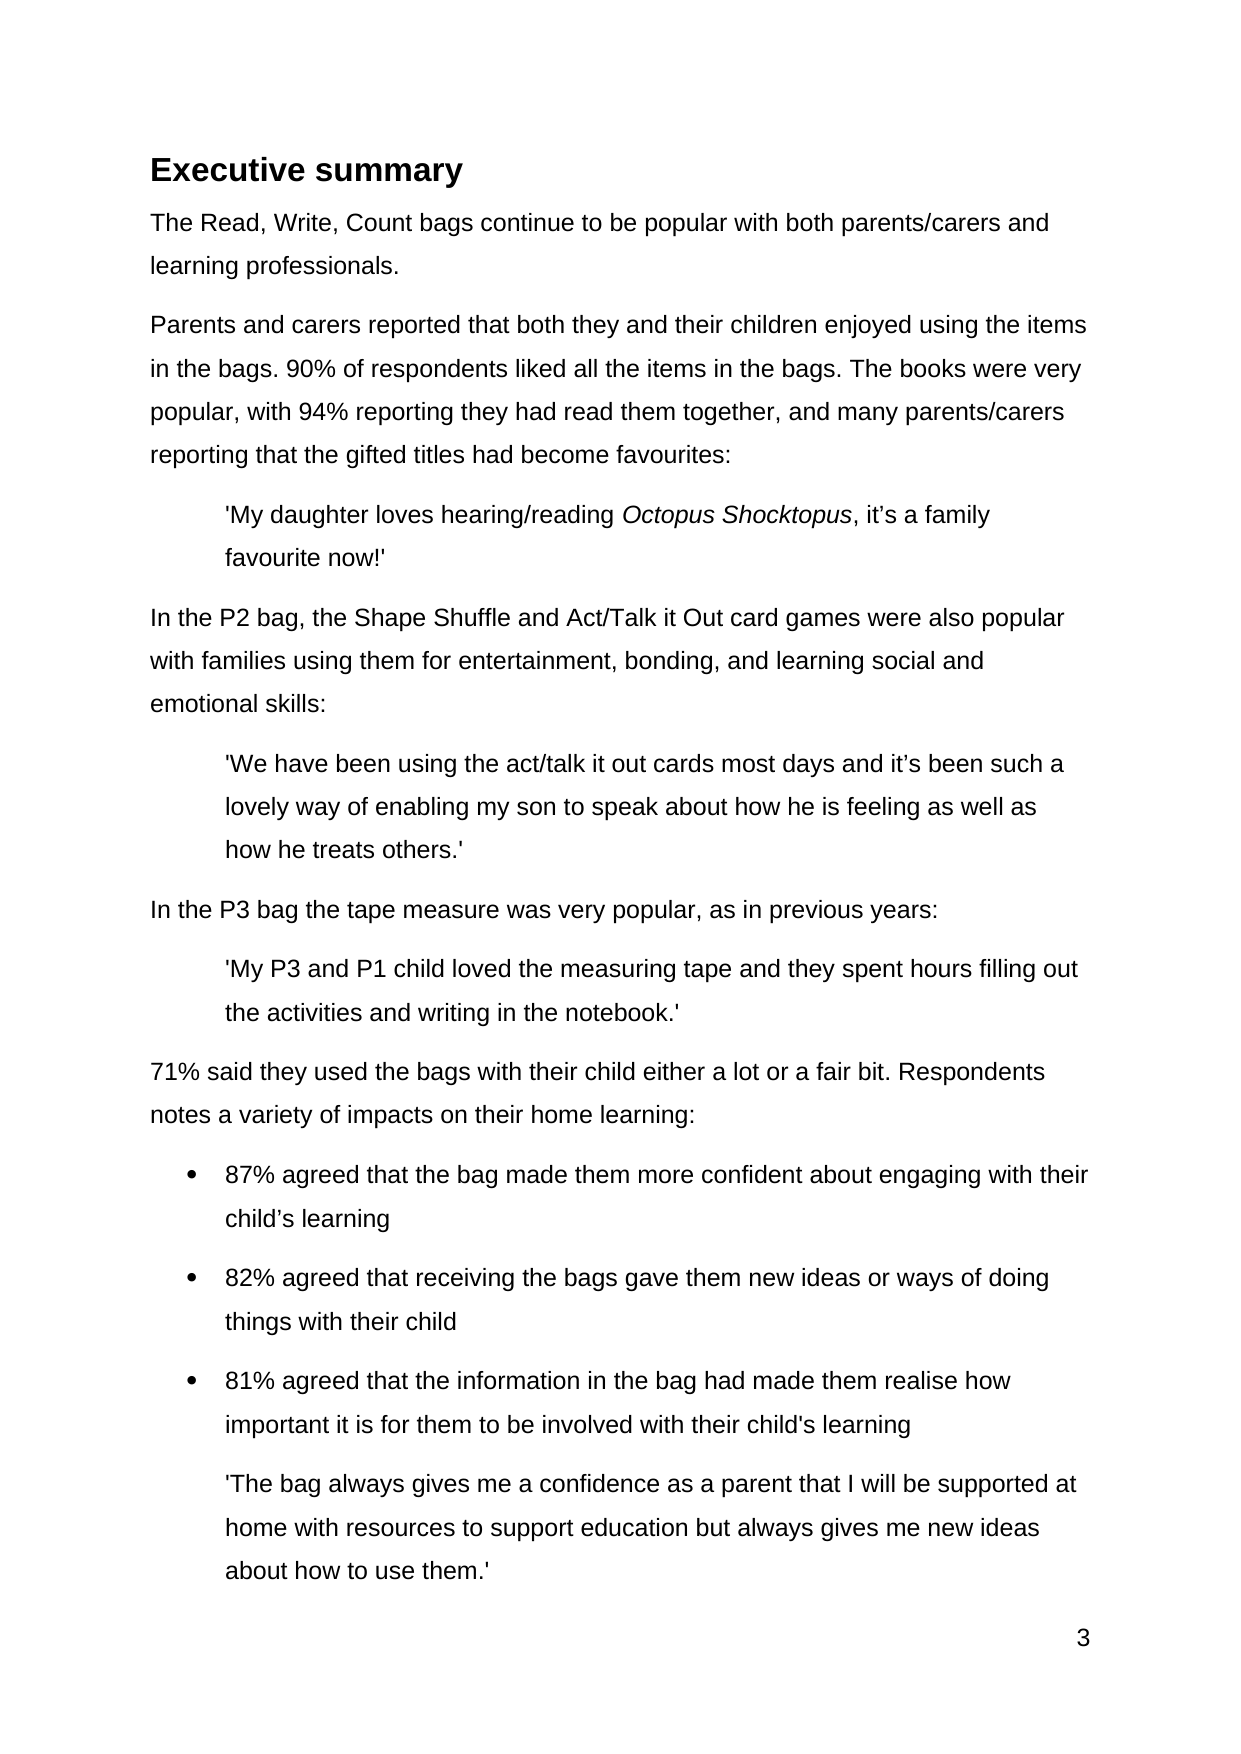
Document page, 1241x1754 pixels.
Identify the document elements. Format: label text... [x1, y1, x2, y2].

list 'We have been using the act/talk it out cards most days and it’s been such a lovely way of enabling my son to speak about how he is feeling as well as how he treats others.' [225, 749, 1090, 864]
text In the P3 bag the tape measure was very popular, as in previous years: [150, 895, 1090, 923]
list 87% agreed that the bag made them more confident about engaging with their child’s learning [187, 1160, 1090, 1232]
text In the P2 bag, the Shape Shuffle and Act/Talk it Out card games were also popular with families using them for entertainment, bonding, and learning social and emotional skills: [150, 603, 1090, 718]
text The Read, Write, Count bags continue to be popular with both parents/carers and learning professionals. [150, 208, 1090, 279]
list 82% agreed that receiving the bags gave them new ideas or ways of doing things with their child [187, 1263, 1090, 1335]
subtitle Executive summary [150, 150, 1090, 188]
list 'My daughter loves hearing/reading Octopus Shocktopus, it’s a family favourite now!' [225, 500, 1090, 572]
text Parents and carers reported that both they and their children enjoyed using the items in the bags. 90% of respondents liked all the items in the bags. The books were very popular, with 94% reporting they had read them together, and many parents/carers reporting that the gifted titles had become favourites: [150, 311, 1090, 469]
text 71% said they used the bags with their child either a lot or a fair bit. Respondents notes a variety of impacts on their home learning: [150, 1057, 1090, 1129]
list 'My P3 and P1 child loved the measuring tape and they spent hours filling out the activities and writing in the notebook.' [225, 954, 1090, 1026]
list 'The bag always gives me a confidence as a parent that I will be supported at home with resources to support education but always gives me new ideas about how to use them.' [225, 1469, 1090, 1584]
list 81% agreed that the information in the bag had made them realise how important it is for them to be involved with their child's learning [187, 1366, 1090, 1438]
